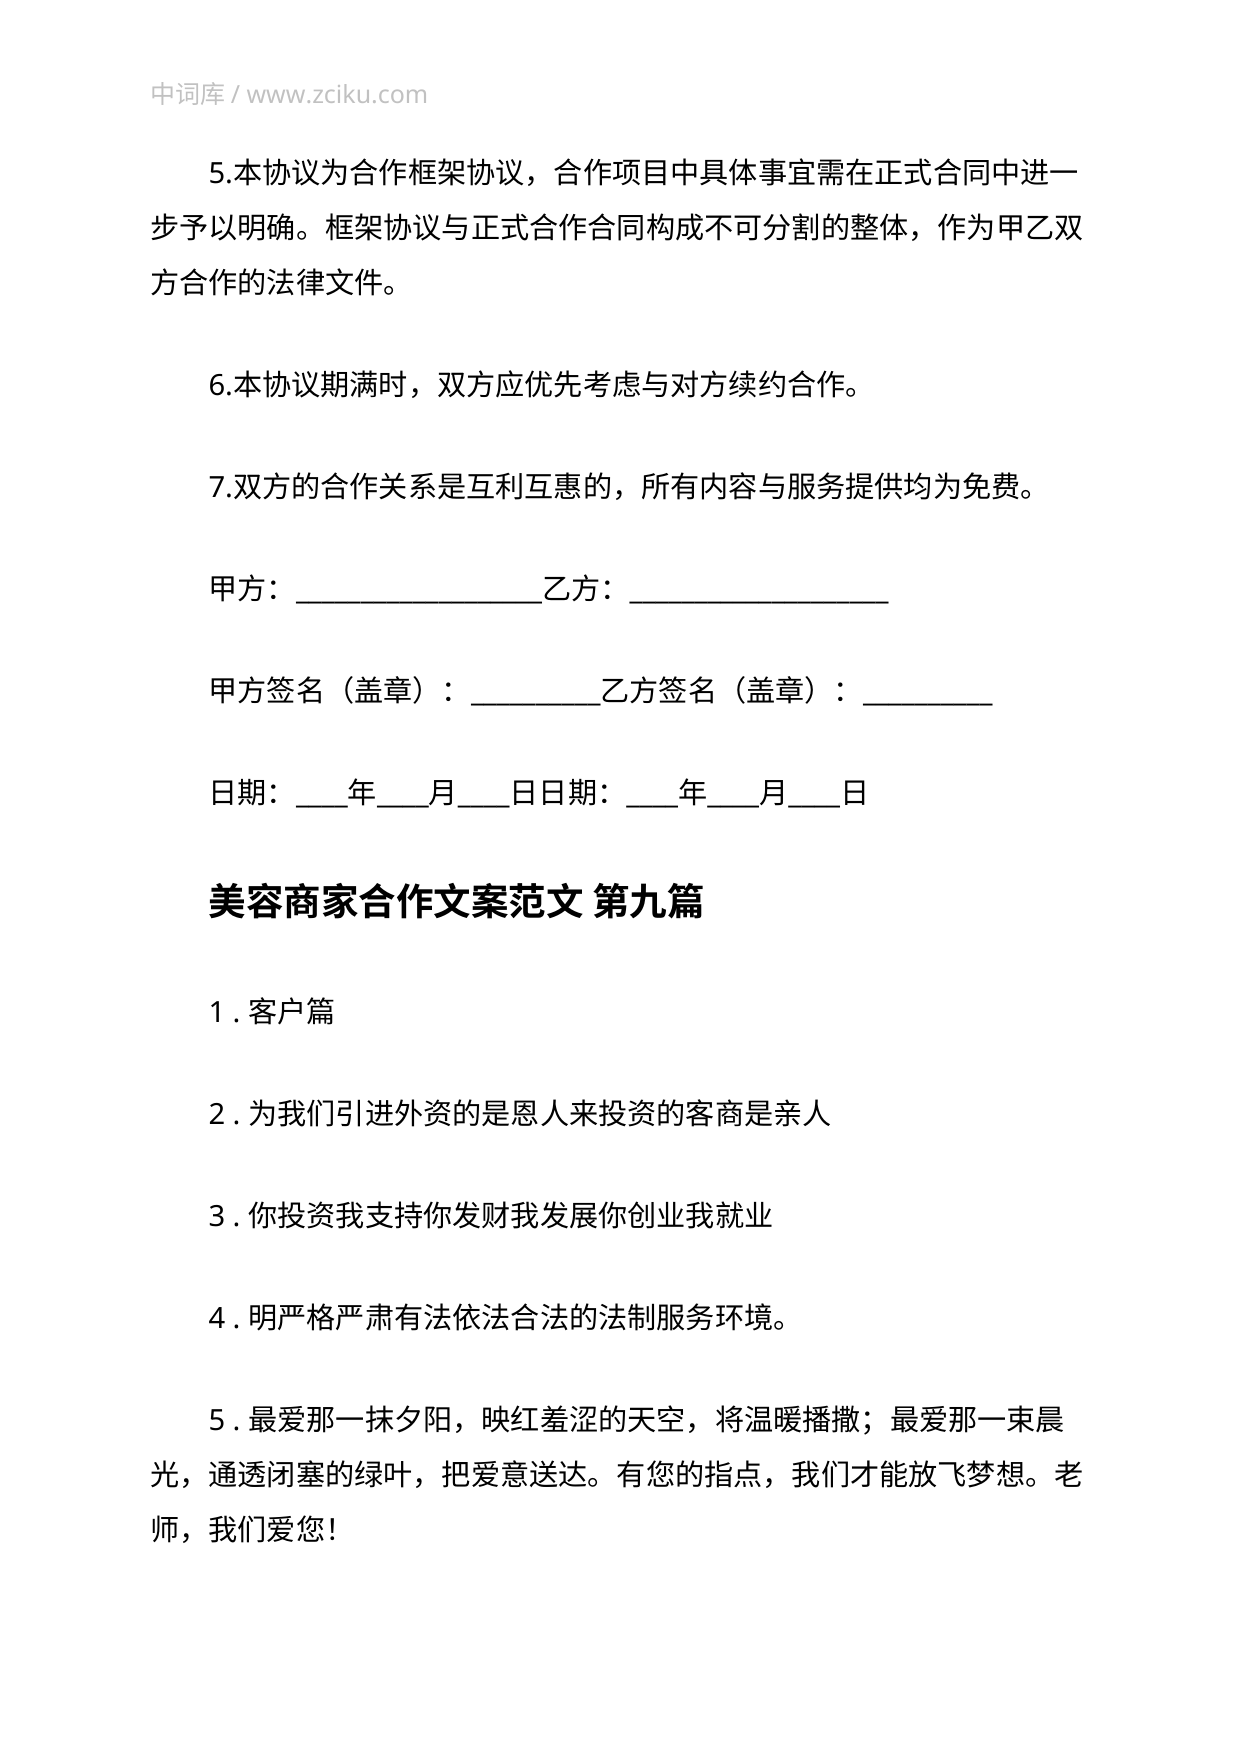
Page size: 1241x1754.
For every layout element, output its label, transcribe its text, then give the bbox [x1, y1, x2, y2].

text 甲方签名（盖章）：__________乙方签名（盖章）：__________ [150, 668, 1090, 710]
text 5.本协议为合作框架协议，合作项目中具体事宜需在正式合同中进一步予以明确。框架协议与正式合作合同构成不可分割的整体，作为甲乙双方合作的法律文件。 [150, 150, 1090, 302]
text 2 . 为我们引进外资的是恩人来投资的客商是亲人 [150, 1091, 1090, 1133]
text 7.双方的合作关系是互利互惠的，所有内容与服务提供均为免费。 [150, 464, 1090, 506]
text 4 . 明严格严肃有法依法合法的法制服务环境。 [150, 1295, 1090, 1337]
text 日期：____年____月____日日期：____年____月____日 [150, 769, 1090, 812]
text 3 . 你投资我支持你发财我发展你创业我就业 [150, 1193, 1090, 1235]
text 1 . 客户篇 [150, 989, 1090, 1031]
text 6.本协议期满时，双方应优先考虑与对方续约合作。 [150, 362, 1090, 404]
text 美容商家合作文案范文 第九篇 [150, 872, 1090, 926]
text 5 . 最爱那一抹夕阳，映红羞涩的天空，将温暖播撒；最爱那一束晨光，通透闭塞的绿叶，把爱意送达。有您的指点，我们才能放飞梦想。老师，我们爱您！ [150, 1397, 1090, 1549]
text 甲方：___________________乙方：____________________ [150, 566, 1090, 608]
